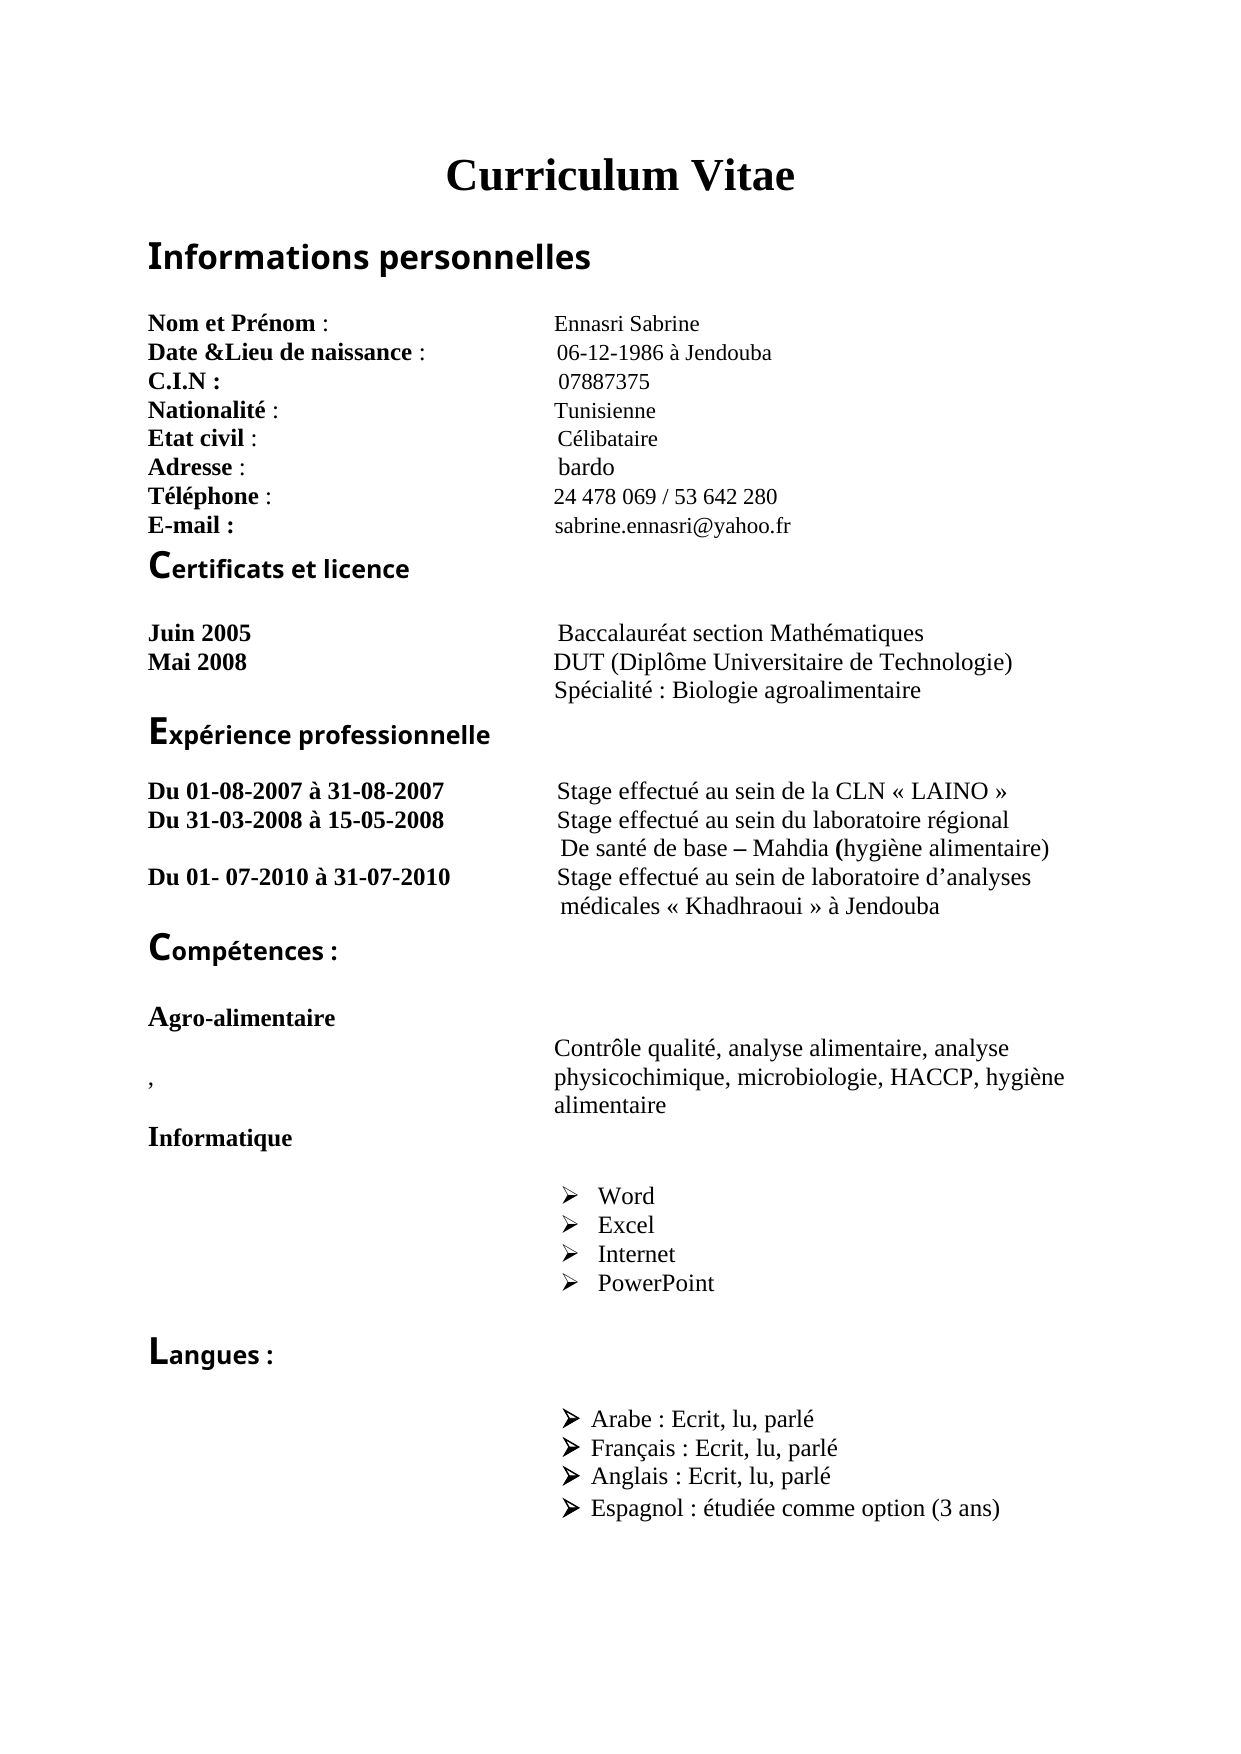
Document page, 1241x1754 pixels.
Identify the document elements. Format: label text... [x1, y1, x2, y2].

list Espagnol : étudiée comme option (3 ans) [561, 1490, 1048, 1524]
text Nom et Prénom : Ennasri Sabrine [148, 308, 1093, 337]
list Anglais : Ecrit, lu, parlé [561, 1461, 1048, 1490]
text C.I.N : 07887375 [148, 366, 1093, 395]
text alimentaire [148, 1090, 1093, 1119]
text Agro-alimentaire [148, 999, 1093, 1033]
text Date &Lieu de naissance : 06-12-1986 à Jendouba [148, 337, 1093, 366]
text Du 01- 07-2010 à 31-07-2010 Stage effectué au sein de laboratoire d’analyses [148, 862, 1093, 891]
list Word [560, 1181, 1093, 1210]
text Informatique [148, 1119, 1093, 1153]
text Compétences : [148, 920, 1093, 971]
text Du 31-03-2008 à 15-05-2008 Stage effectué au sein du laboratoire régional [148, 805, 1093, 833]
text Nationalité : Tunisienne [148, 395, 1093, 423]
list Français : Ecrit, lu, parlé [561, 1433, 1048, 1461]
list Excel [560, 1210, 1093, 1239]
text Etat civil : Célibataire [148, 423, 1093, 452]
text Du 01-08-2007 à 31-08-2007 Stage effectué au sein de la CLN « LAINO » [148, 776, 1093, 805]
text Mai 2008 DUT (Diplôme Universitaire de Technologie) [148, 647, 1093, 675]
text Juin 2005 Baccalauréat section Mathématiques [148, 618, 1093, 647]
text Langues : [148, 1324, 1048, 1375]
text Curriculum Vitae [148, 148, 1093, 200]
text Contrôle qualité, analyse alimentaire, analyse , physicochimique, microbiologie, HACCP, hygiène [148, 1033, 1093, 1090]
text Expérience professionnelle [148, 704, 1093, 755]
list PowerPoint [560, 1268, 1093, 1296]
list Internet [560, 1239, 1093, 1268]
text E-mail : sabrine.ennasri@yahoo.fr [148, 510, 1093, 538]
text De santé de base – Mahdia (hygiène alimentaire) [148, 833, 1093, 862]
text Spécialité : Biologie agroalimentaire [148, 675, 1093, 704]
text Adresse : bardo [148, 452, 1093, 481]
text médicales « Khadhraoui » à Jendouba [148, 891, 1093, 920]
text Certificats et licence [148, 538, 1093, 589]
text Téléphone : 24 478 069 / 53 642 280 [148, 481, 1093, 510]
text Informations personnelles [148, 229, 1093, 280]
list Arabe : Ecrit, lu, parlé [561, 1404, 1048, 1433]
